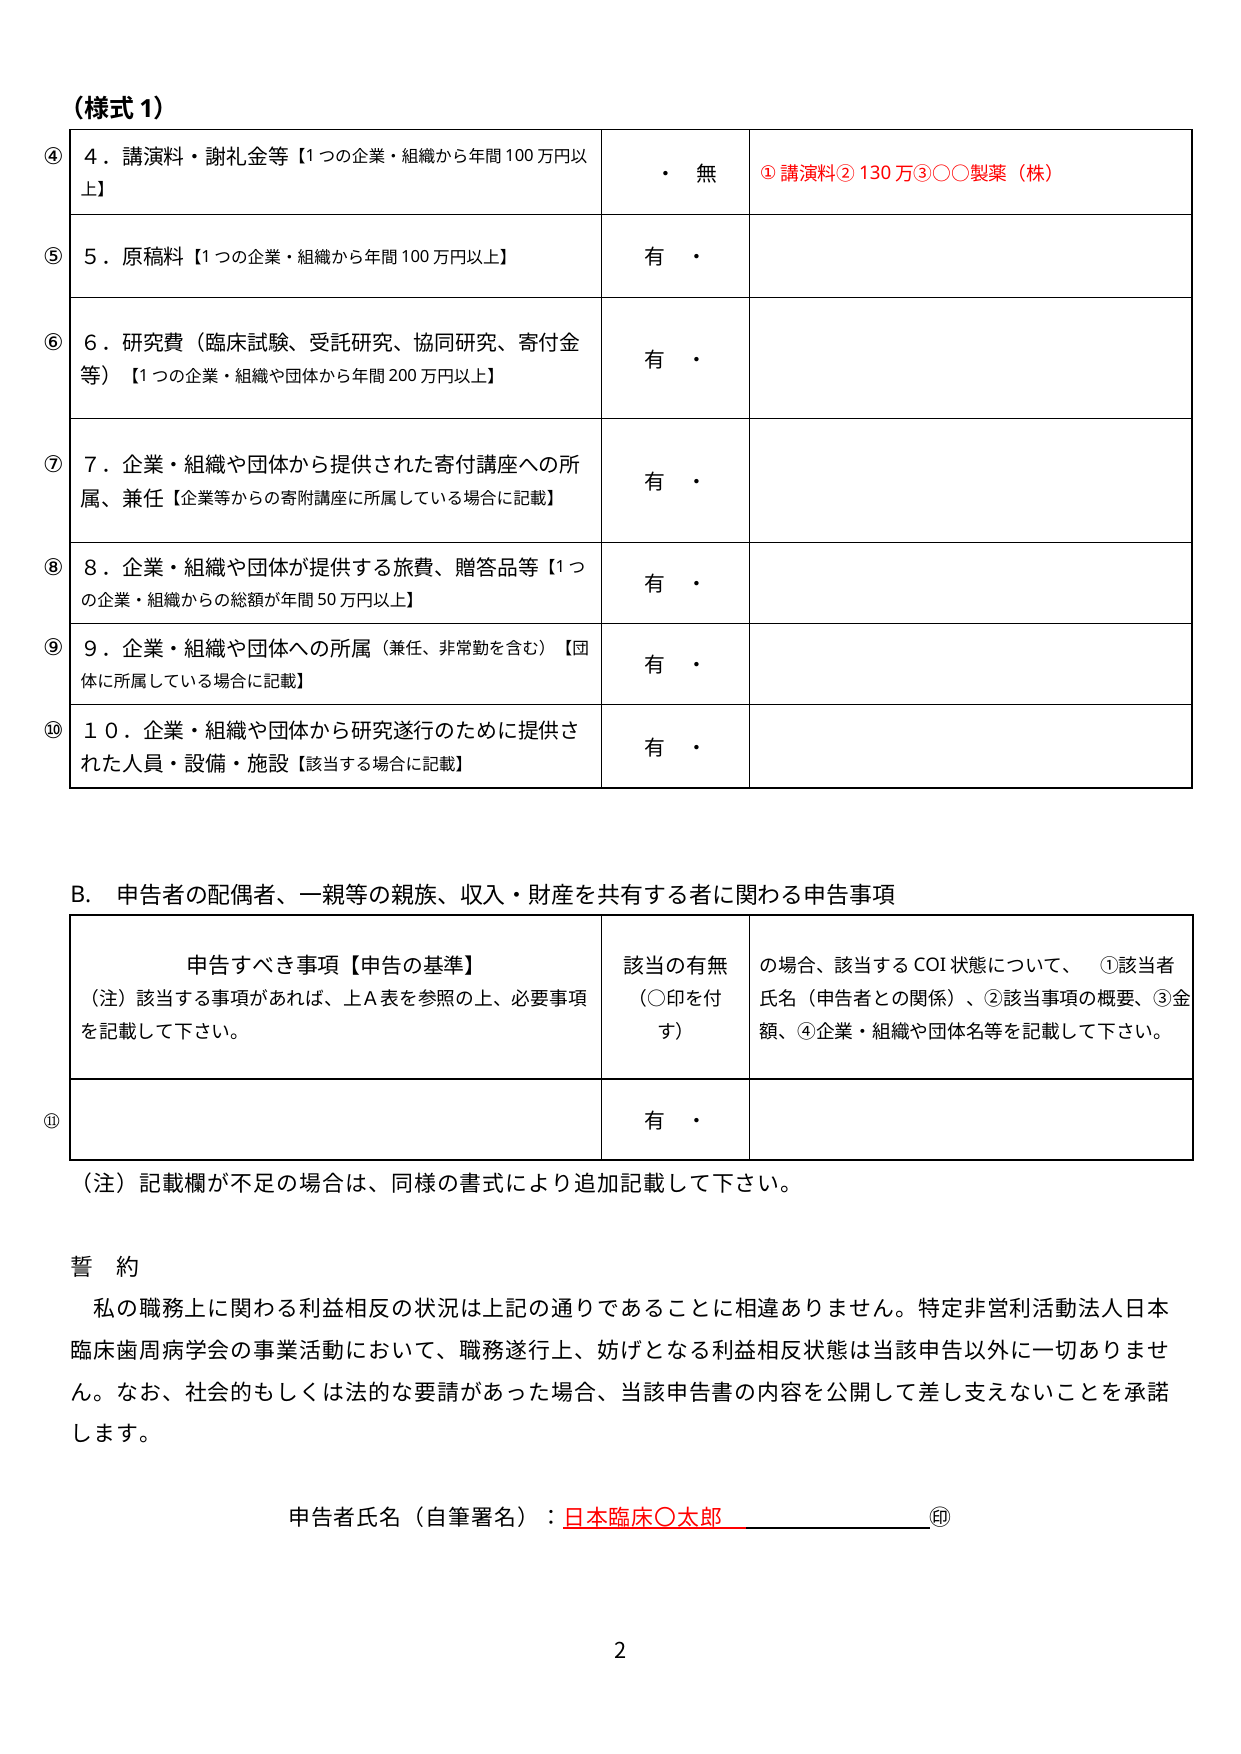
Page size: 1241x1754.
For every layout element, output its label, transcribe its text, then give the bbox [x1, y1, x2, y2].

table_cell [750, 1080, 1192, 1159]
table_cell ①講演料②130万③○○製薬（株） [750, 130, 1191, 213]
table_cell ８．企業・組織や団体が提供する旅費、贈答品等【1つの企業・組織からの総額が年間50万円以上】 [71, 543, 601, 623]
table_cell [71, 1080, 601, 1159]
table_cell ６．研究費（臨床試験、受託研究、協同研究、寄付金等）【1つの企業・組織や団体から年間200万円以上】 [71, 298, 601, 418]
table_cell １０．企業・組織や団体から研究遂行のために提供された人員・設備・施設【該当する場合に記載】 [71, 705, 601, 787]
table_cell 有 ・ [602, 543, 749, 623]
text 誓 約 [70, 1245, 1170, 1286]
table_cell 有 ・ [602, 215, 749, 297]
table_cell 有 ・ [602, 419, 749, 542]
table_header 申告すべき事項【申告の基準】 （注）該当する事項があれば、上Ａ表を参照の上、必要事項を記載して下さい。 [71, 916, 601, 1078]
table_cell [750, 215, 1191, 297]
table_cell 有 ・ [602, 624, 749, 704]
table_cell 有 ・ [602, 1080, 749, 1159]
text 申告者氏名（自筆署名）：日本臨床〇太郎 ㊞ [70, 1495, 1170, 1536]
table_header の場合、該当するCOI状態について、 ①該当者氏名（申告者との関係）、②該当事項の概要、③金額、④企業・組織や団体名等を記載して下さい。 [750, 916, 1192, 1078]
table_cell ７．企業・組織や団体から提供された寄付講座への所属、兼任【企業等からの寄附講座に所属している場合に記載】 [71, 419, 601, 542]
text B. 申告者の配偶者、一親等の親族、収入・財産を共有する者に関わる申告事項 [70, 873, 1170, 914]
table_cell ５．原稿料【1つの企業・組織から年間100万円以上】 [71, 215, 601, 297]
table_cell [750, 298, 1191, 418]
text 私の職務上に関わる利益相反の状況は上記の通りであることに相違ありません。特定非営利活動法人日本臨床歯周病学会の事業活動において、職務遂行上、妨げとなる利益相反状態は当該申告以外に一切ありません。なお、社会的もしくは法的な要請があった場合、当該申告書の内容を公開して差し支えないことを承諾します。 [70, 1286, 1170, 1453]
table_cell [750, 543, 1191, 623]
text （注）記載欄が不足の場合は、同様の書式により追加記載して下さい。 [70, 1161, 1170, 1203]
table_cell ・ 無 [602, 130, 749, 213]
table_cell [750, 624, 1191, 704]
table_cell [750, 705, 1191, 787]
table_cell [750, 419, 1191, 542]
table_cell 有 ・ [602, 705, 749, 787]
table_header 該当の有無 （○印を付す） [602, 916, 749, 1078]
table_cell ４．講演料・謝礼金等【1つの企業・組織から年間100万円以上】 [71, 130, 601, 213]
table_cell 有 ・ [602, 298, 749, 418]
table_cell ９．企業・組織や団体への所属（兼任、非常勤を含む）【団体に所属している場合に記載】 [71, 624, 601, 704]
